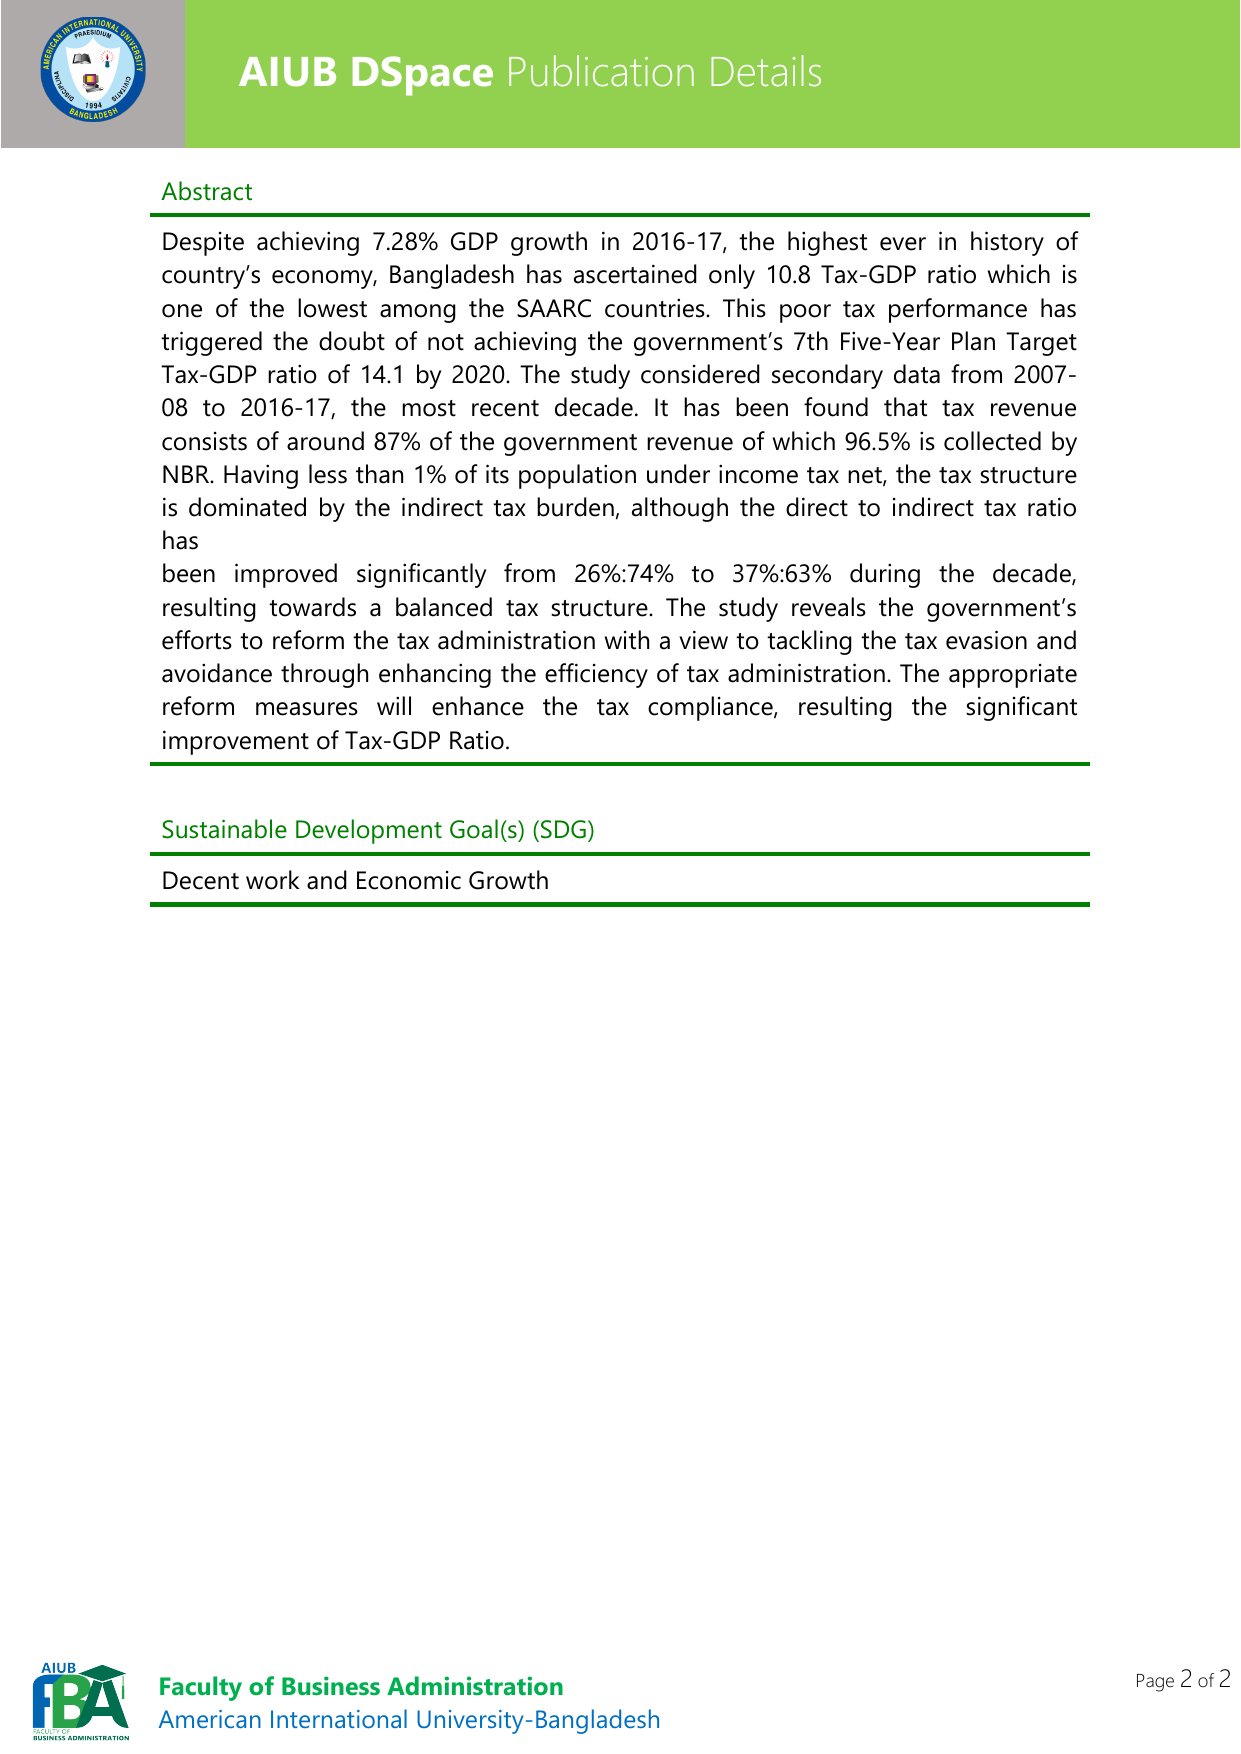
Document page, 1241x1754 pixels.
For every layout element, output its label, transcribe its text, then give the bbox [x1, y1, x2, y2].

picture [40, 17, 146, 122]
table_cell Decent work and Economic Growth [150, 856, 1090, 902]
table_cell Sustainable Development Goal(s) (SDG) [150, 766, 1090, 851]
picture [28, 1647, 134, 1753]
table_cell Despite achieving 7.28% GDP growth in 2016-17, the highest ever in history of country’s economy, Bangladesh has ascertained only 10.8 Tax-GDP ratio which is one of the lowest among the SAARC countries. This poor tax performance has triggered the doubt of not achieving the government’s 7th Five-Year Plan Target Tax-GDP ratio of 14.1 by 2020. The study considered secondary data from 2007- 08 to 2016-17, the most recent decade. It has been found that tax revenue consists of around 87% of the government revenue of which 96.5% is collected by NBR. Having less than 1% of its population under income tax net, the tax structure is dominated by the indirect tax burden, although the direct to indirect tax ratio has been improved significantly from 26%:74% to 37%:63% during the decade, resulting towards a balanced tax structure. The study reveals the government’s efforts to reform the tax administration with a view to tackling the tax evasion and avoidance through enhancing the efficiency of tax administration. The appropriate reform measures will enhance the tax compliance, resulting the significant improvement of Tax-GDP Ratio. [150, 217, 1090, 762]
table_header Abstract [150, 167, 1090, 213]
